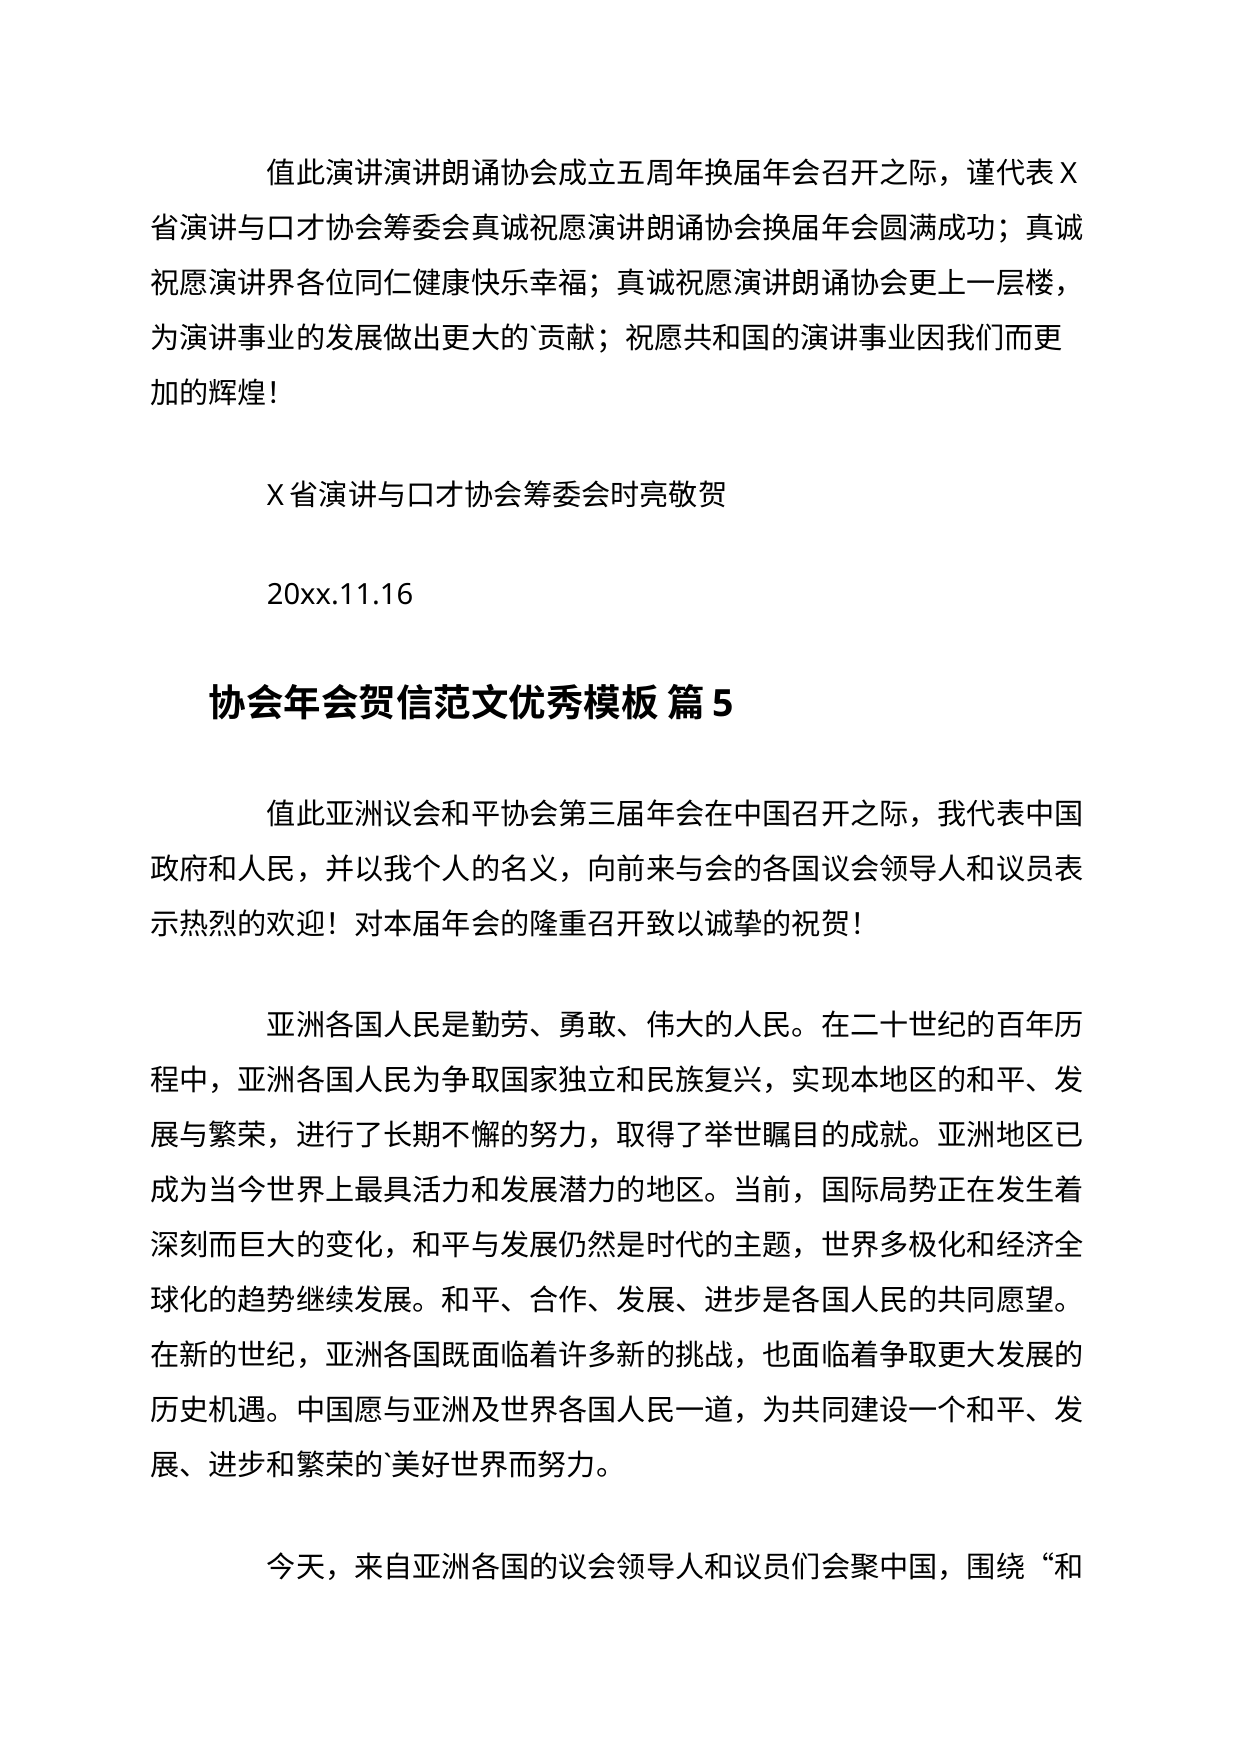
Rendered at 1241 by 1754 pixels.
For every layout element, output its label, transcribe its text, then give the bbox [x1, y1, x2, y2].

text 值此演讲演讲朗诵协会成立五周年换届年会召开之际，谨代表X省演讲与口才协会筹委会真诚祝愿演讲朗诵协会换届年会圆满成功；真诚祝愿演讲界各位同仁健康快乐幸福；真诚祝愿演讲朗诵协会更上一层楼，为演讲事业的发展做出更大的`贡献；祝愿共和国的演讲事业因我们而更加的辉煌！ [150, 150, 1090, 412]
text 20xx.11.16 [150, 573, 1090, 613]
text X省演讲与口才协会筹委会时亮敬贺 [150, 472, 1090, 514]
text 亚洲各国人民是勤劳、勇敢、伟大的人民。在二十世纪的百年历程中，亚洲各国人民为争取国家独立和民族复兴，实现本地区的和平、发展与繁荣，进行了长期不懈的努力，取得了举世瞩目的成就。亚洲地区已成为当今世界上最具活力和发展潜力的地区。当前，国际局势正在发生着深刻而巨大的变化，和平与发展仍然是时代的主题，世界多极化和经济全球化的趋势继续发展。和平、合作、发展、进步是各国人民的共同愿望。在新的世纪，亚洲各国既面临着许多新的挑战，也面临着争取更大发展的历史机遇。中国愿与亚洲及世界各国人民一道，为共同建设一个和平、发展、进步和繁荣的`美好世界而努力。 [150, 1002, 1090, 1483]
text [150, 1543, 1090, 1585]
text 协会年会贺信范文优秀模板 篇5 [150, 673, 1090, 727]
text 值此亚洲议会和平协会第三届年会在中国召开之际，我代表中国政府和人民，并以我个人的名义，向前来与会的各国议会领导人和议员表示热烈的欢迎！对本届年会的隆重召开致以诚挚的祝贺！ [150, 790, 1090, 942]
